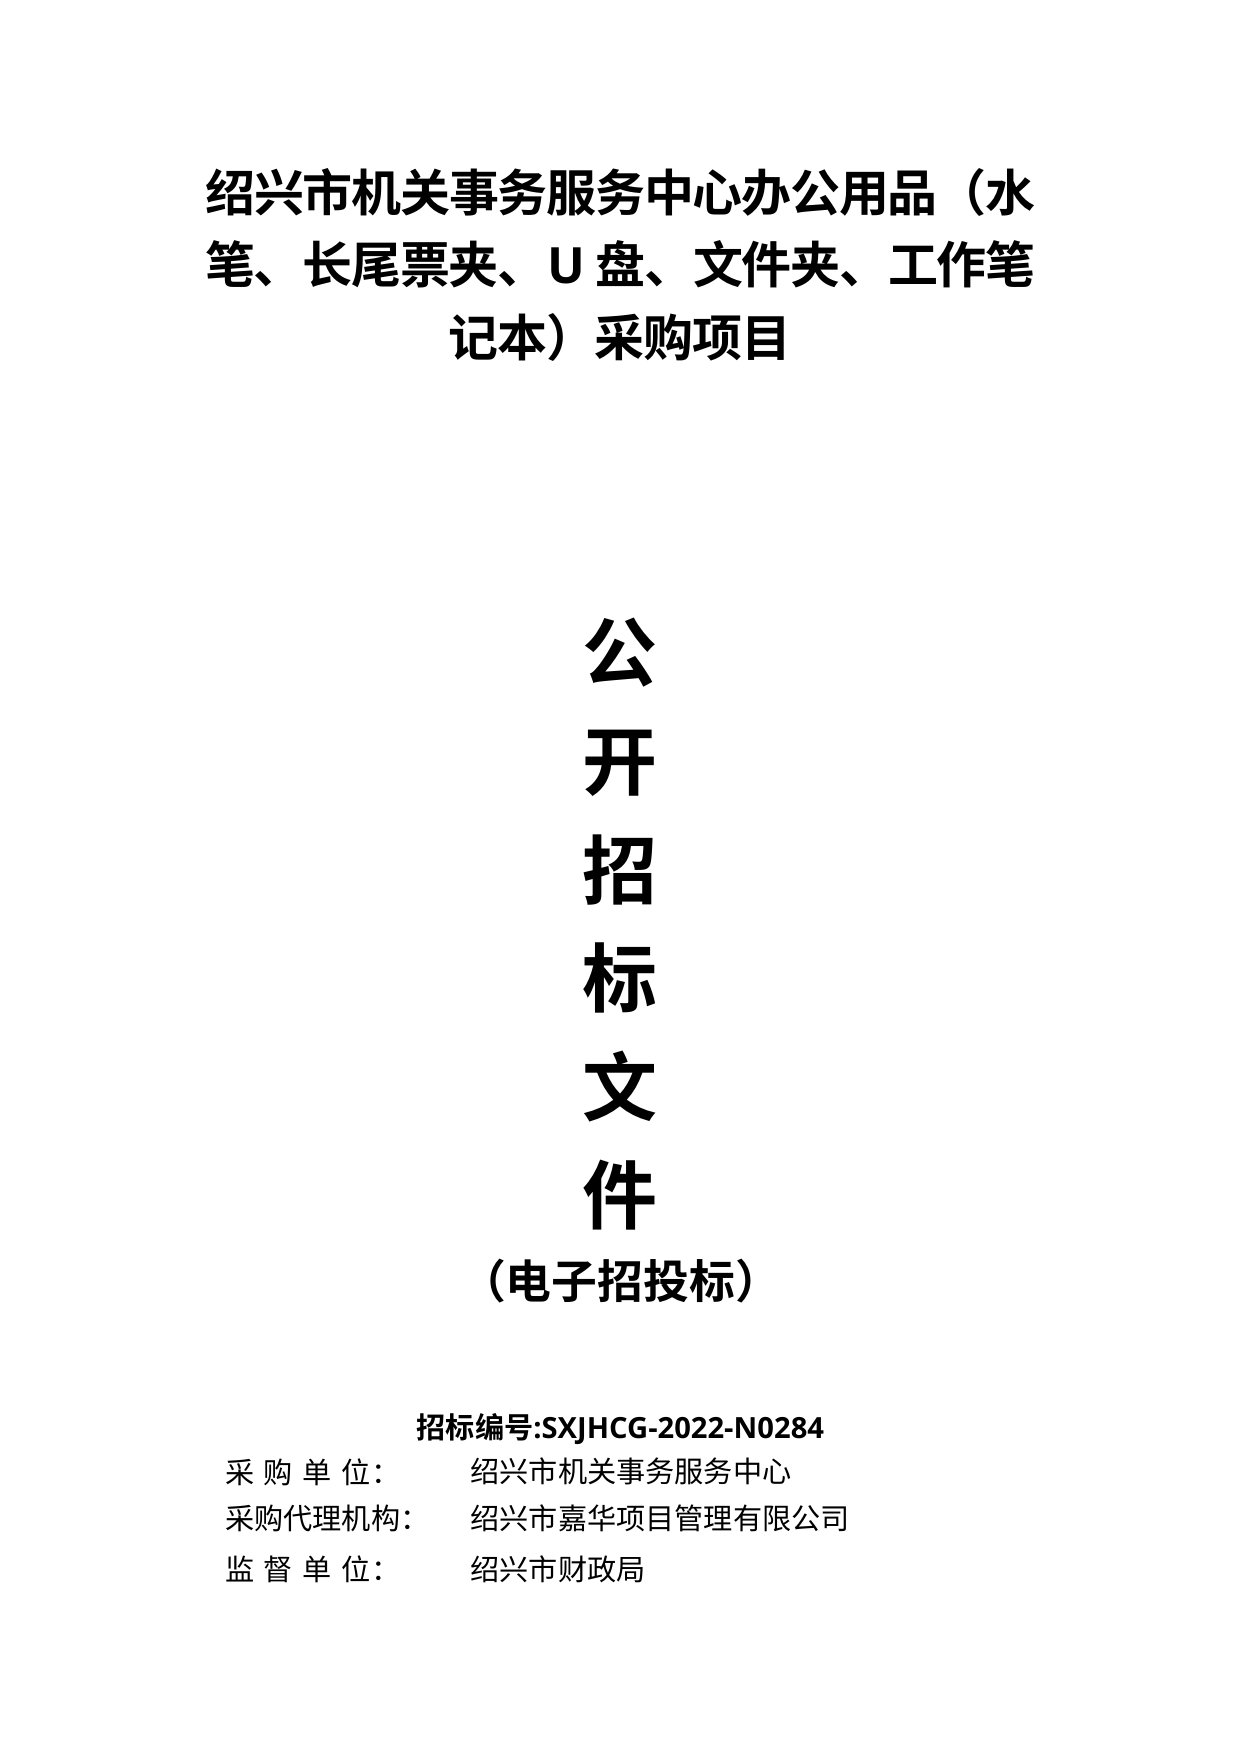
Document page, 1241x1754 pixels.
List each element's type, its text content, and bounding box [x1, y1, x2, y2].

text （电子招投标） [189, 1246, 1051, 1312]
table_cell 绍兴市财政局 [459, 1544, 1026, 1590]
table_cell 监督单位： [214, 1544, 459, 1590]
table_header 绍兴市机关事务服务中心 [459, 1447, 1026, 1493]
text 文 [189, 1028, 1051, 1137]
table_header 采购单位： [214, 1447, 459, 1493]
text 标 [189, 920, 1051, 1028]
text 招标编号:SXJHCG-2022-N0284 [189, 1404, 1051, 1447]
text 件 [189, 1137, 1051, 1246]
text 招 [189, 811, 1051, 920]
text 绍兴市机关事务服务中心办公用品（水笔、长尾票夹、U盘、文件夹、工作笔记本）采购项目 [189, 153, 1051, 371]
table_cell 绍兴市嘉华项目管理有限公司 [459, 1493, 1026, 1544]
text 开 [189, 702, 1051, 811]
table_cell 采购代理机构： [214, 1493, 459, 1544]
text 公 [189, 594, 1051, 702]
